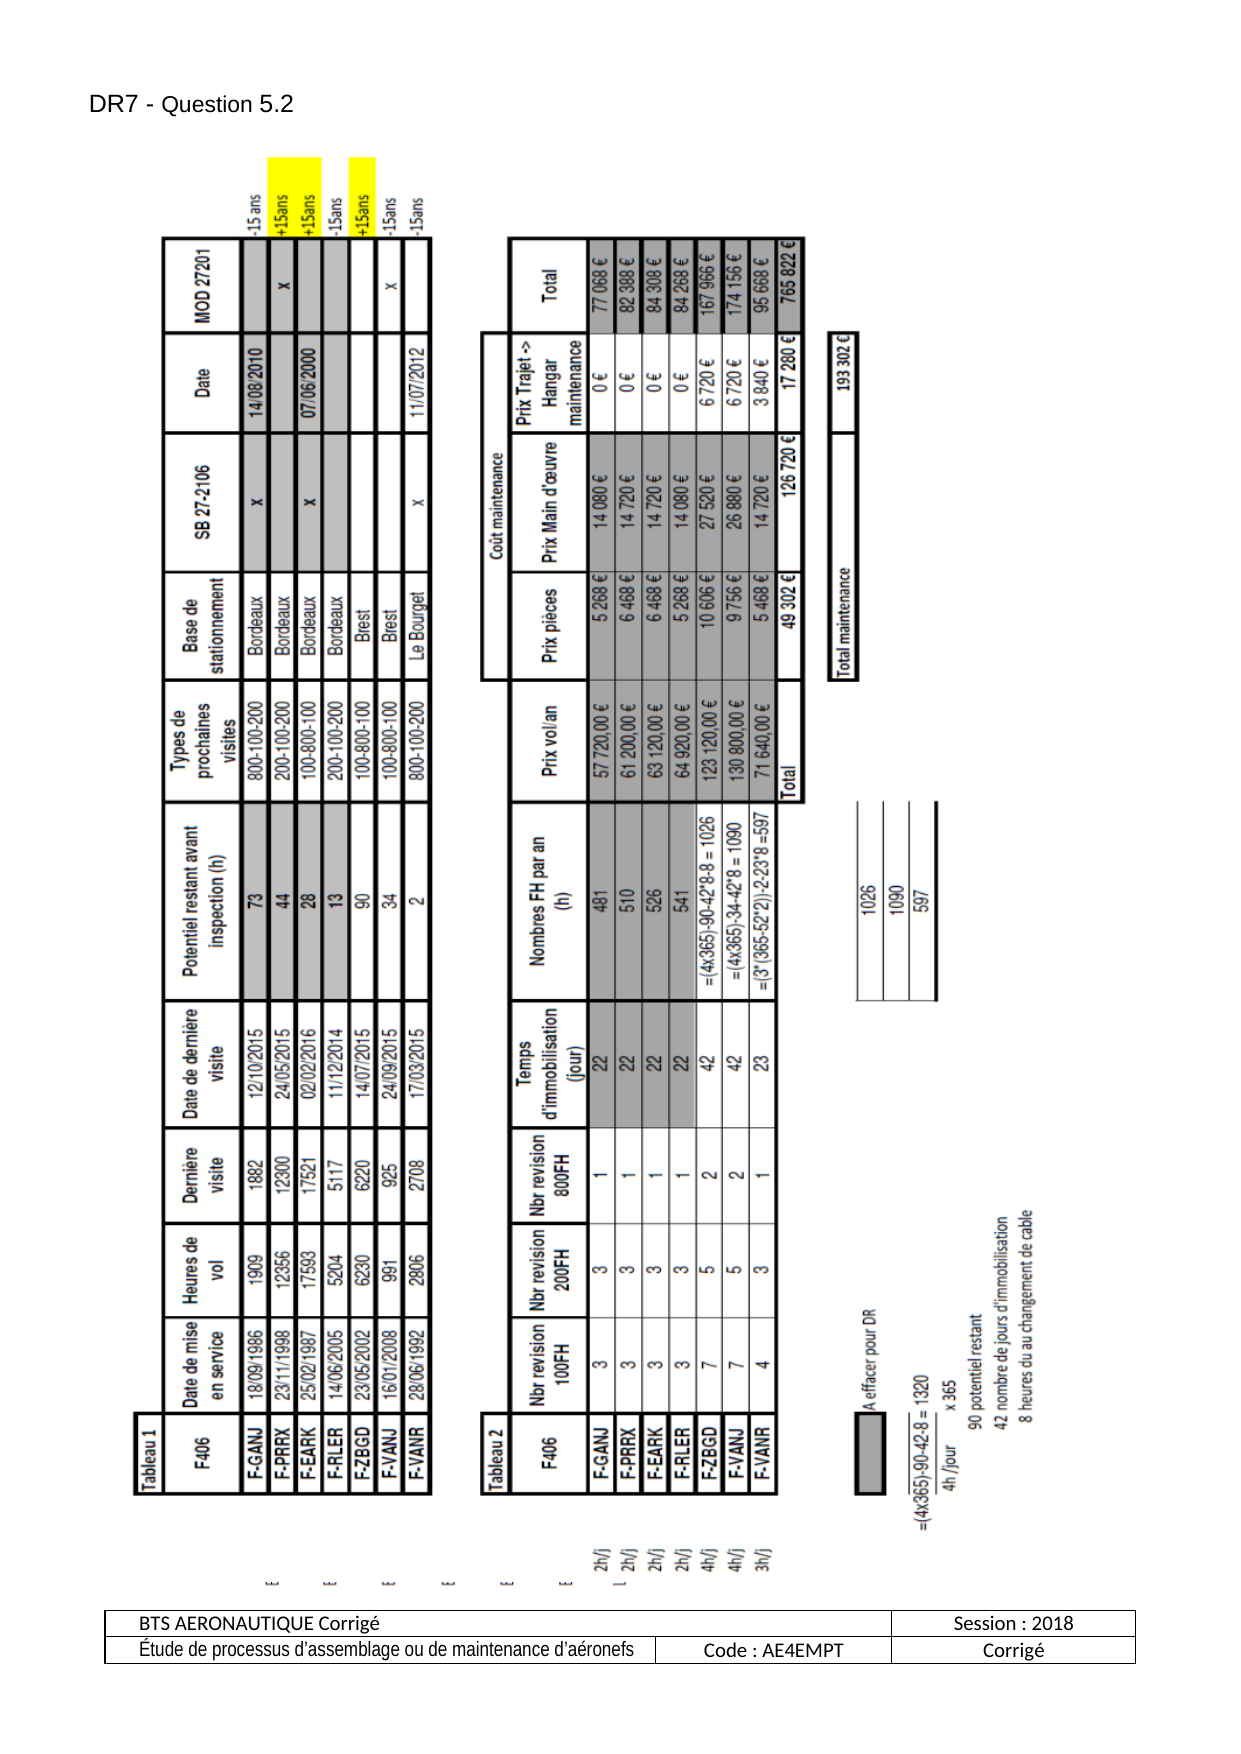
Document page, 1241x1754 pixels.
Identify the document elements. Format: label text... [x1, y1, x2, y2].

picture [104, 150, 1051, 1593]
text DR7 - Question 5.2 [89, 89, 1152, 117]
